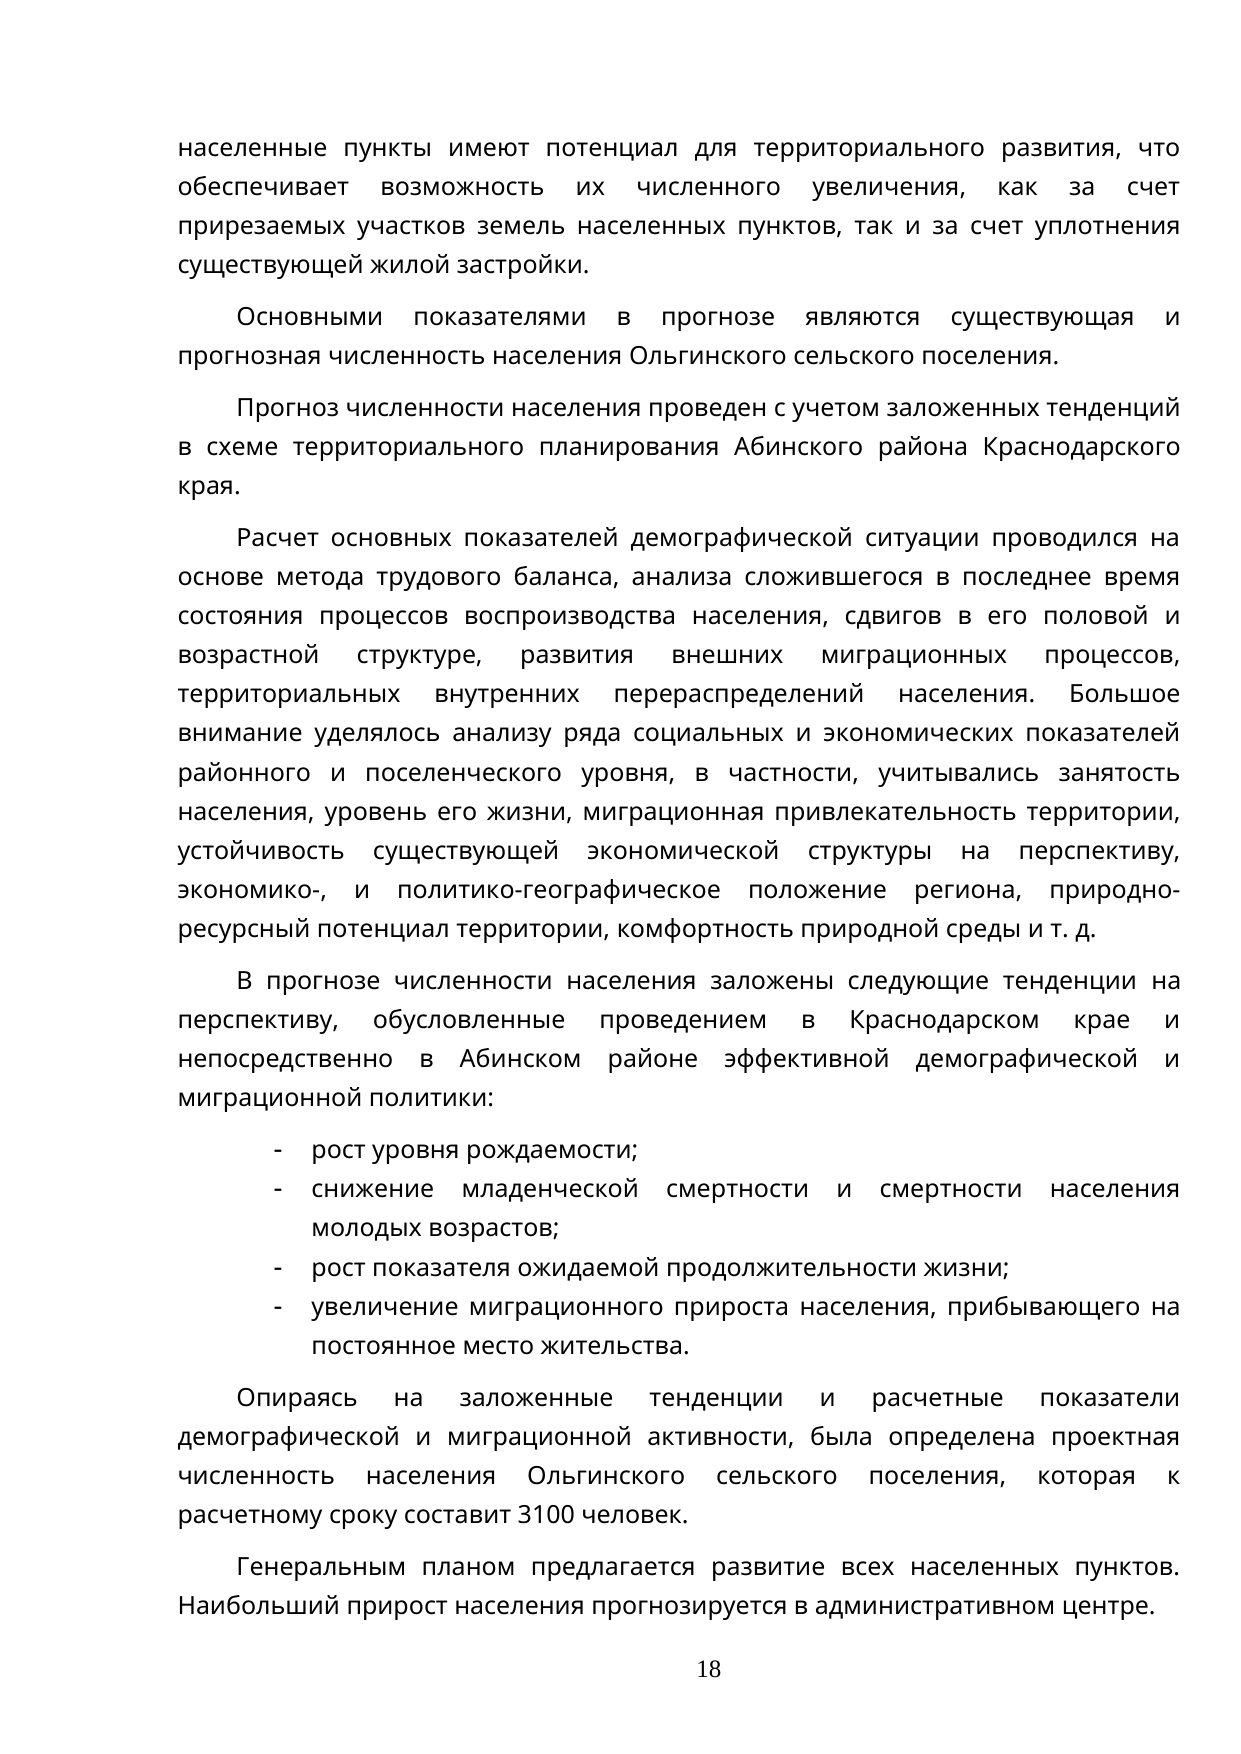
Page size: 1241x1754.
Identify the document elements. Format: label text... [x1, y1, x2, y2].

list увеличение миграционного прироста населения, прибывающего на постоянное место жительства. [274, 1288, 1181, 1362]
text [177, 129, 1181, 281]
list снижение младенческой смертности и смертности населения молодых возрастов; [274, 1171, 1181, 1244]
text Основными показателями в прогнозе являются существующая и прогнозная численность населения Ольгинского сельского поселения. [177, 298, 1181, 372]
list рост уровня рождаемости; [274, 1132, 1181, 1166]
text Опираясь на заложенные тенденции и расчетные показатели демографической и миграционной активности, была определена проектная численность населения Ольгинского сельского поселения, которая к расчетному сроку составит 3100 человек. [177, 1379, 1181, 1531]
text Генеральным планом предлагается развитие всех населенных пунктов. Наибольший прирост населения прогнозируется в административном центре. [177, 1548, 1181, 1622]
text Расчет основных показателей демографической ситуации проводился на основе метода трудового баланса, анализа сложившегося в последнее время состояния процессов воспроизводства населения, сдвигов в его половой и возрастной структуре, развития внешних миграционных процессов, территориальных внутренних перераспределений населения. Большое внимание уделялось анализу ряда социальных и экономических показателей районного и поселенческого уровня, в частности, учитывались занятость населения, уровень его жизни, миграционная привлекательность территории, устойчивость существующей экономической структуры на перспективу, экономико-, и политико-географическое положение региона, природно-ресурсный потенциал территории, комфортность природной среды и т. д. [177, 519, 1181, 945]
text В прогнозе численности населения заложены следующие тенденции на перспективу, обусловленные проведением в Краснодарском крае и непосредственно в Абинском районе эффективной демографической и миграционной политики: [177, 963, 1181, 1114]
text Прогноз численности населения проведен с учетом заложенных тенденций в схеме территориального планирования Абинского района Краснодарского края. [177, 389, 1181, 502]
list рост показателя ожидаемой продолжительности жизни; [274, 1249, 1181, 1283]
